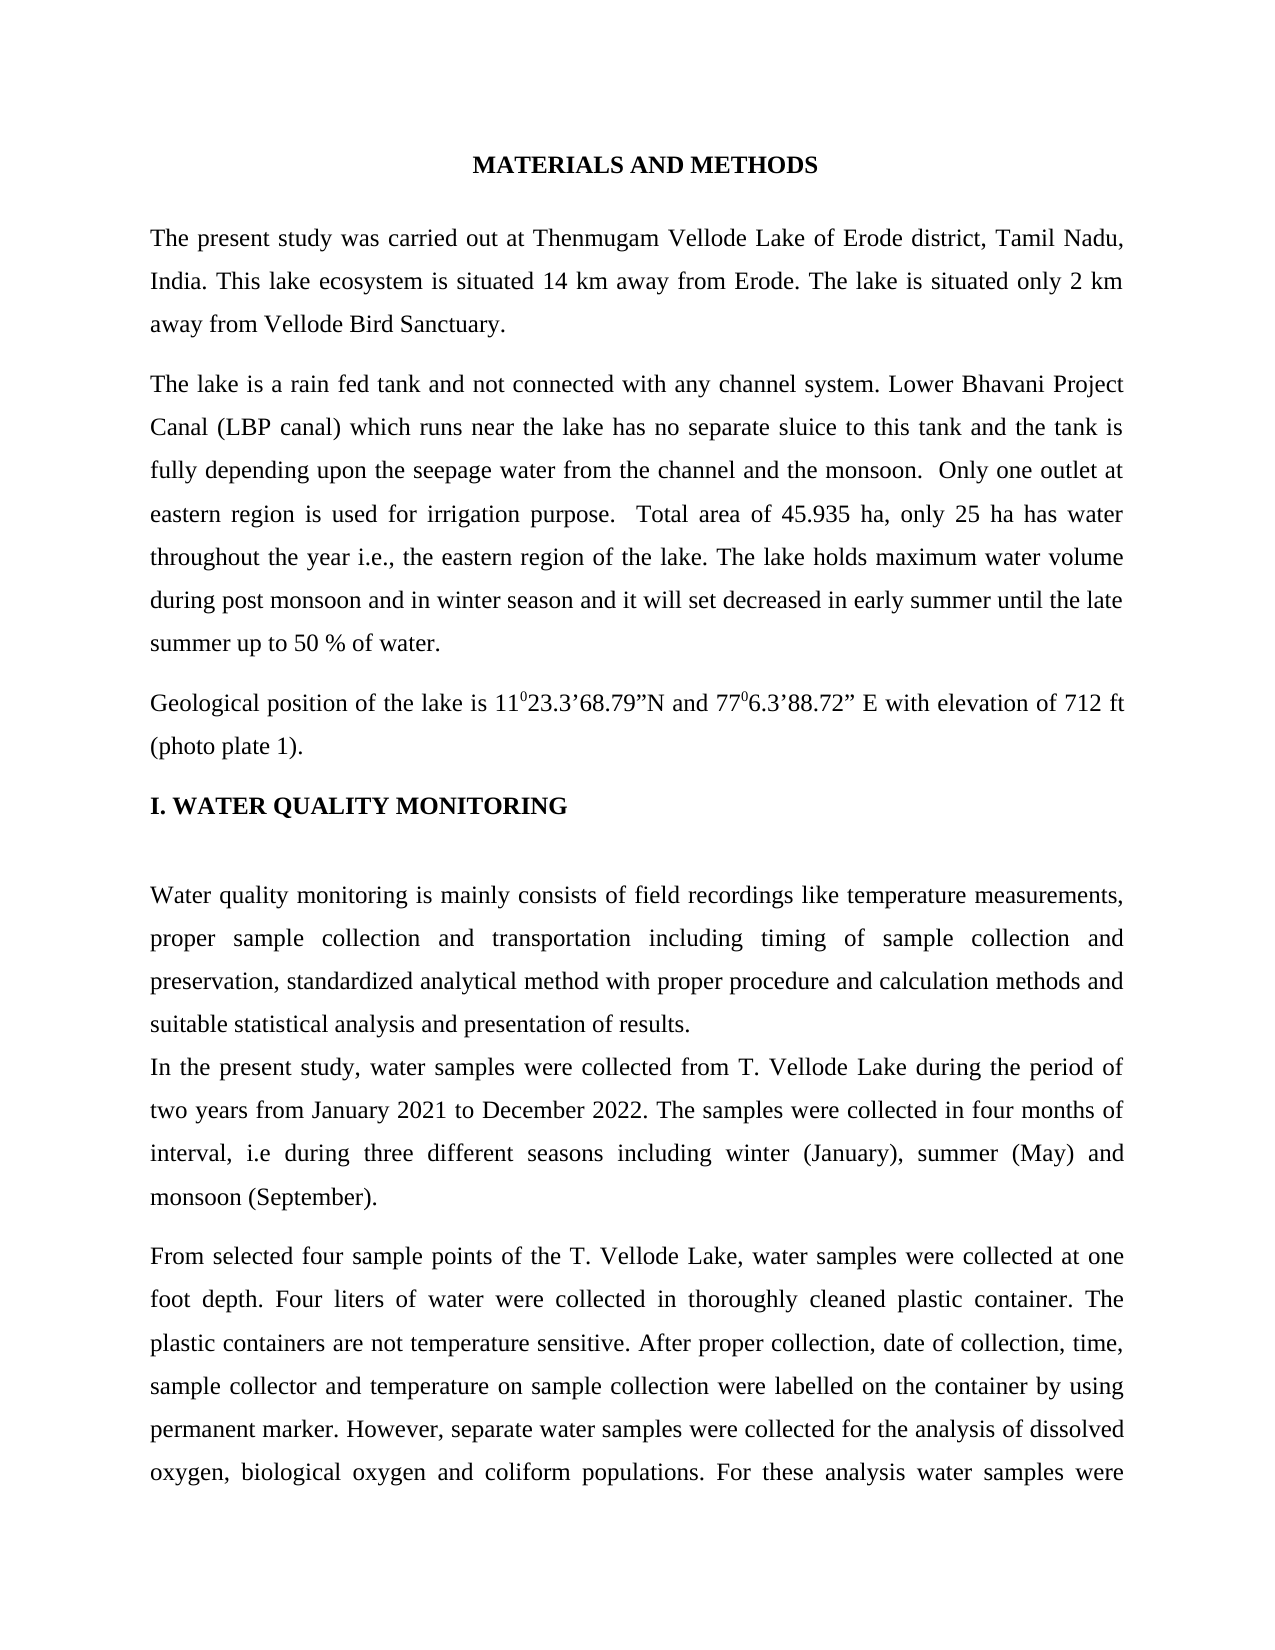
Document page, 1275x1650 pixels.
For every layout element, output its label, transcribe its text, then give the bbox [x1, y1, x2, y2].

subtitle I. WATER QUALITY MONITORING [150, 791, 1127, 819]
text In the present study, water samples were collected from T. Vellode Lake during the period of two years from January 2021 to December 2022. The samples were collected in four months of interval, i.e during three different seasons including winter (January), summer (May) and monsoon (September). [150, 1052, 1125, 1210]
subtitle MATERIALS AND METHODS [164, 150, 1127, 179]
text The present study was carried out at Thenmugam Vellode Lake of Erode district, Tamil Nadu, India. This lake ecosystem is situated 14 km away from Erode. The lake is situated only 2 km away from Vellode Bird Sanctuary. [150, 223, 1125, 338]
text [150, 1241, 1125, 1486]
text Geological position of the lake is 11023.3’68.79”N and 7706.3’88.72” E with elevation of 712 ft (photo plate 1). [150, 688, 1125, 760]
text The lake is a rain fed tank and not connected with any channel system. Lower Bhavani Project Canal (LBP canal) which runs near the lake has no separate sluice to this tank and the tank is fully depending upon the seepage water from the channel and the monsoon. Only one outlet at eastern region is used for irrigation purpose. Total area of 45.935 ha, only 25 ha has water throughout the year i.e., the eastern region of the lake. The lake holds maximum water volume during post monsoon and in winter season and it will set decreased in early summer until the late summer up to 50 % of water. [150, 369, 1125, 657]
text Water quality monitoring is mainly consists of field recordings like temperature measurements, proper sample collection and transportation including timing of sample collection and preservation, standardized analytical method with proper procedure and calculation methods and suitable statistical analysis and presentation of results. [150, 880, 1125, 1038]
